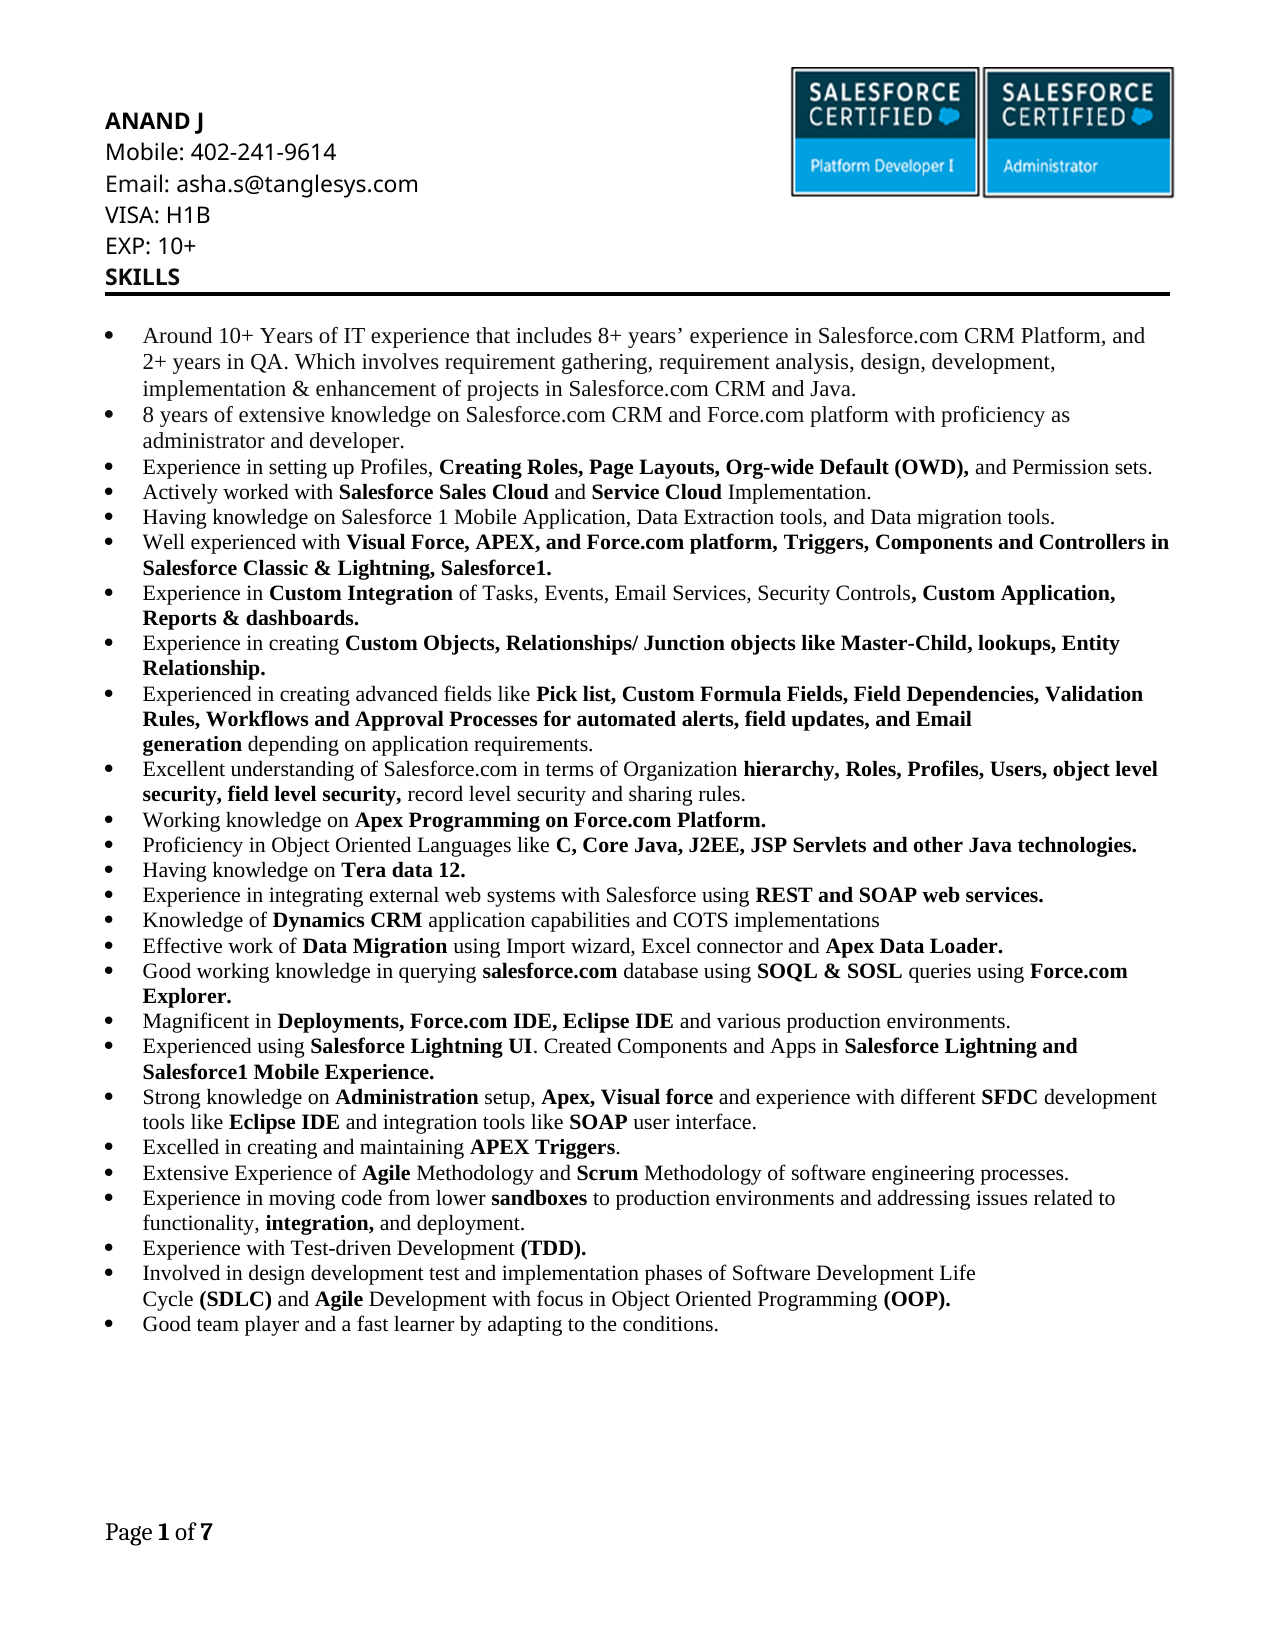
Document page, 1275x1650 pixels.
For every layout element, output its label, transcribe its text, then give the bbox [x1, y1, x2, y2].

list Experience in creating Custom Objects, Relationships/ Junction objects like Master-Child, lookups, Entity Relationship. [105, 630, 1170, 681]
list Involved in design development test and implementation phases of Software Development Life Cycle (SDLC) and Agile Development with focus in Object Oriented Programming (OOP). [105, 1260, 1170, 1311]
list Actively worked with Salesforce Sales Cloud and Service Cloud Implementation. [105, 479, 1170, 504]
text ANAND J [105, 105, 790, 136]
text Mobile: 402-241-9614 [105, 136, 790, 167]
list Well experienced with Visual Force, APEX, and Force.com platform, Triggers, Components and Controllers in Salesforce Classic & Lightning, Salesforce1. [105, 529, 1170, 580]
list Good working knowledge in querying salesforce.com database using SOQL & SOSL queries using Force.com Explorer. [105, 958, 1170, 1008]
list Having knowledge on Salesforce 1 Mobile Application, Data Extraction tools, and Data migration tools. [105, 504, 1170, 529]
list Experience in integrating external web systems with Salesforce using REST and SOAP web services. [105, 882, 1170, 907]
list Effective work of Data Migration using Import wizard, Excel connector and Apex Data Loader. [105, 933, 1170, 958]
picture [790, 67, 1175, 201]
list Experience with Test-driven Development (TDD). [105, 1235, 1170, 1260]
list Good team player and a fast learner by adapting to the conditions. [105, 1311, 1170, 1336]
list Excellent understanding of Salesforce.com in terms of Organization hierarchy, Roles, Profiles, Users, object level security, field level security, record level security and sharing rules. [105, 756, 1170, 807]
list Experienced in creating advanced fields like Pick list, Custom Formula Fields, Field Dependencies, Validation Rules, Workflows and Approval Processes for automated alerts, field updates, and Email generation depending on application requirements. [105, 681, 1170, 756]
text SKILLS [105, 261, 1170, 292]
list Extensive Experience of Agile Methodology and Scrum Methodology of software engineering processes. [105, 1159, 1170, 1185]
list Magnificent in Deployments, Force.com IDE, Eclipse IDE and various production environments. [105, 1008, 1170, 1033]
list Experience in moving code from lower sandboxes to production environments and addressing issues related to functionality, integration, and deployment. [105, 1185, 1170, 1235]
text VISA: H1B [105, 199, 1170, 230]
list Proficiency in Object Oriented Languages like C, Core Java, J2EE, JSP Servlets and other Java technologies. [105, 832, 1170, 857]
list Experience in Custom Integration of Tasks, Events, Email Services, Security Controls, Custom Application, Reports & dashboards. [105, 580, 1170, 630]
list Around 10+ Years of IT experience that includes 8+ years’ experience in Salesforce.com CRM Platform, and 2+ years in QA. Which involves requirement gathering, requirement analysis, design, development, implementation & enhancement of projects in Salesforce.com CRM and Java. [105, 322, 1170, 401]
list Strong knowledge on Administration setup, Apex, Visual force and experience with different SFDC development tools like Eclipse IDE and integration tools like SOAP user interface. [105, 1084, 1170, 1134]
list Knowledge of Dynamics CRM application capabilities and COTS implementations [105, 907, 1170, 933]
list Experienced using Salesforce Lightning UI. Created Components and Apps in Salesforce Lightning and Salesforce1 Mobile Experience. [105, 1033, 1170, 1084]
list Experience in setting up Profiles, Creating Roles, Page Layouts, Org-wide Default (OWD), and Permission sets. [105, 454, 1170, 479]
list 8 years of extensive knowledge on Salesforce.com CRM and Force.com platform with proficiency as administrator and developer. [105, 401, 1170, 454]
list Having knowledge on Tera data 12. [105, 857, 1170, 882]
text EXP: 10+ [105, 230, 1170, 261]
text Email: asha.s@tanglesys.com [105, 167, 790, 199]
list Excelled in creating and maintaining APEX Triggers. [105, 1134, 1170, 1159]
list Working knowledge on Apex Programming on Force.com Platform. [105, 807, 1170, 832]
